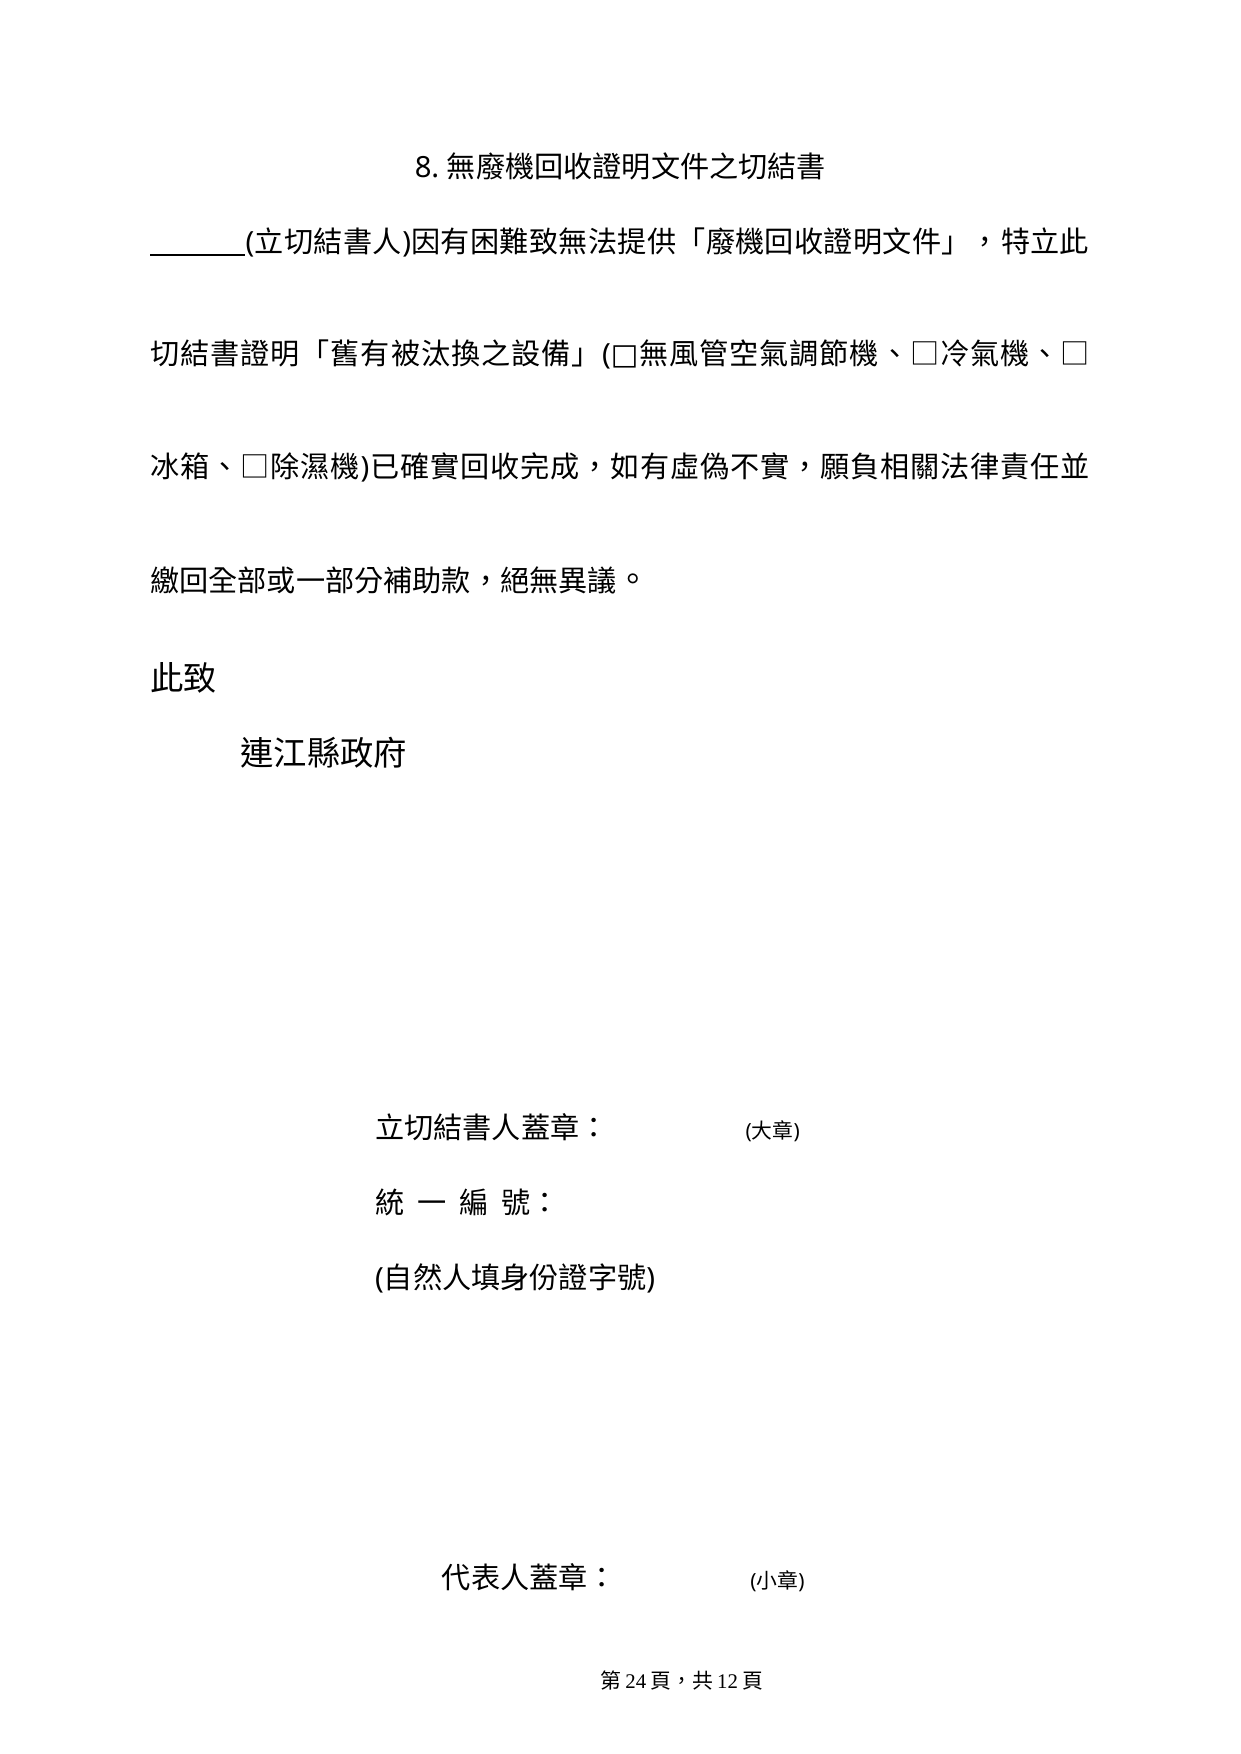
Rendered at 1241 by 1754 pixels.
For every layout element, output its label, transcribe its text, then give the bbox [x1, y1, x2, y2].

text 連江縣政府 [150, 713, 1090, 788]
text 立切結書人蓋章： (大章) [375, 1088, 1090, 1163]
text 8. 無廢機回收證明文件之切結書 [150, 127, 1090, 202]
text (自然人填身份證字號) [375, 1238, 1090, 1313]
text 代表人蓋章： (小章) [150, 1538, 1090, 1613]
text (立切結書人)因有困難致無法提供「廢機回收證明文件」，特立此切結書證明「舊有被汰換之設備」(□無風管空氣調節機、□冷氣機、□冰箱、□除濕機)已確實回收完成，如有虛偽不實，願負相關法律責任並繳回全部或一部分補助款，絕無異議。 [150, 202, 1090, 614]
text 此致 [150, 638, 1090, 713]
text 統 一 編 號： [375, 1163, 1090, 1238]
